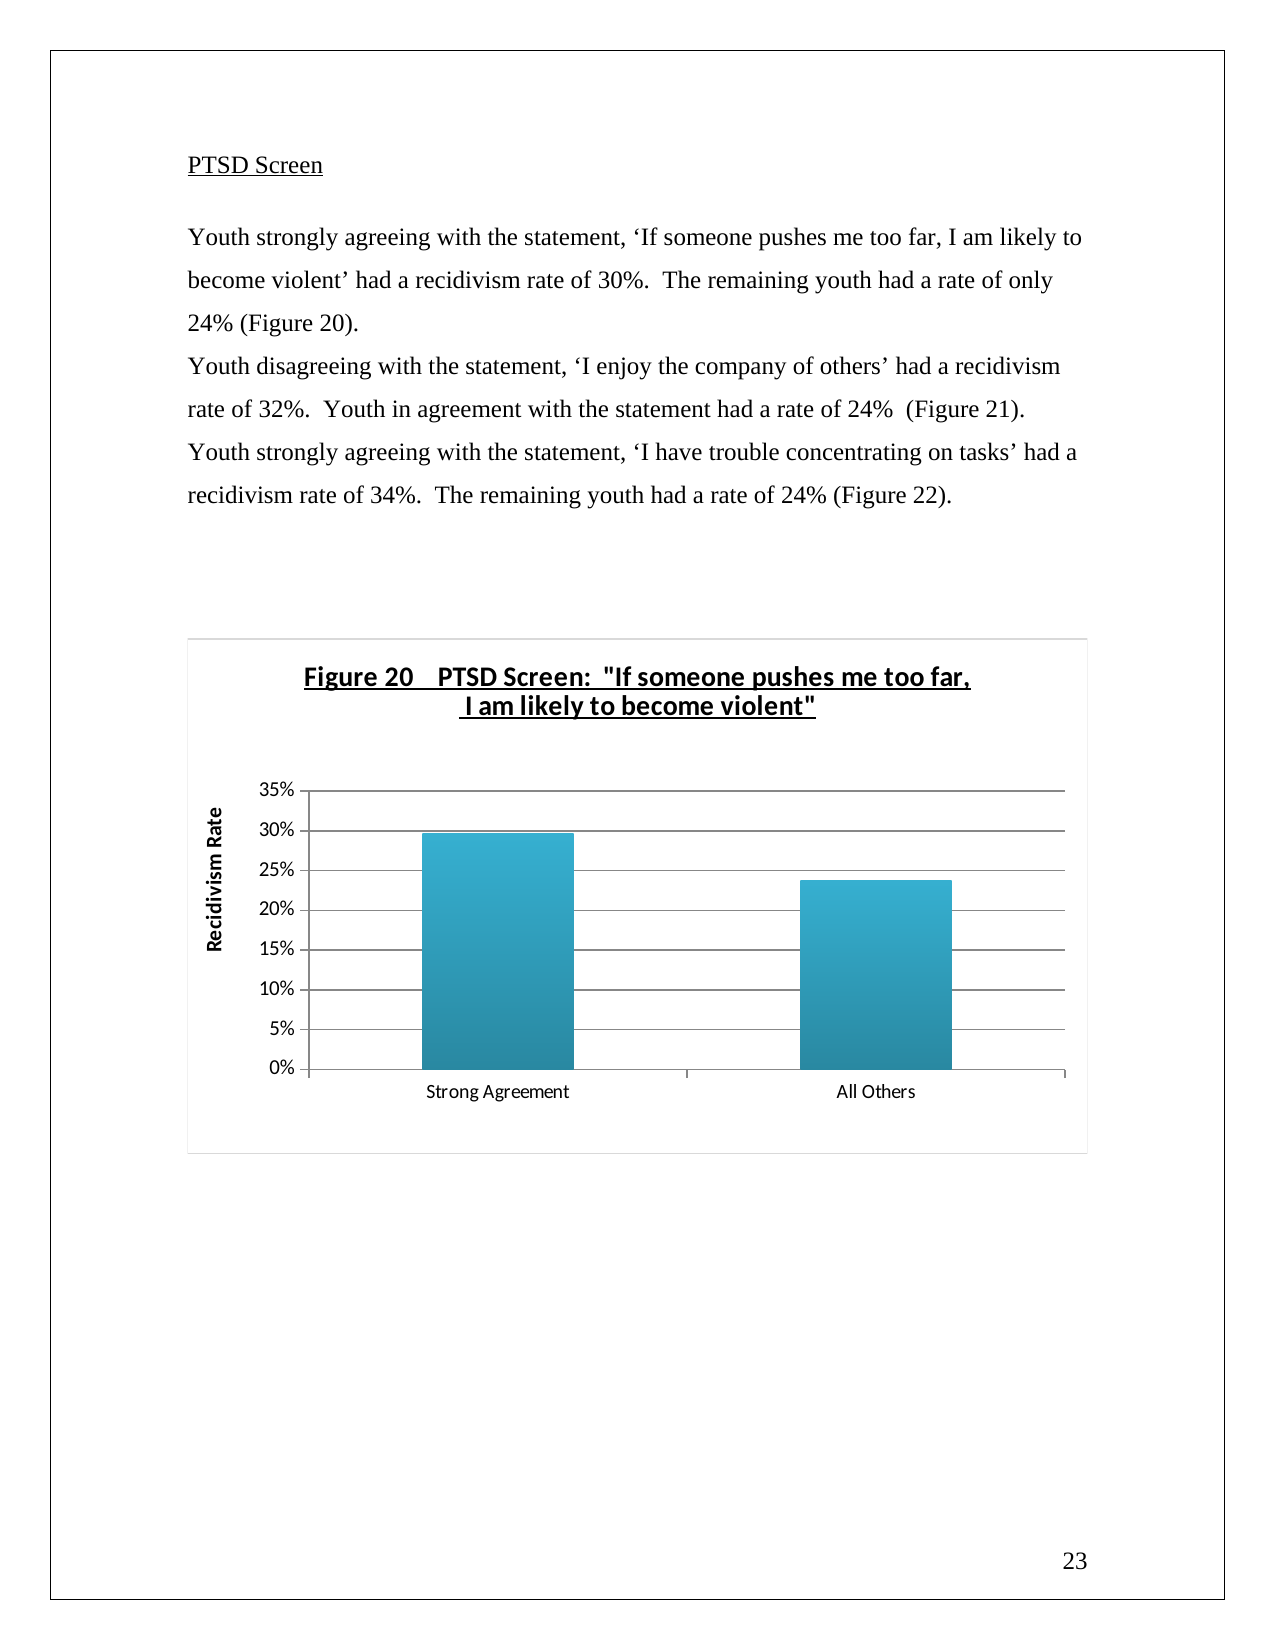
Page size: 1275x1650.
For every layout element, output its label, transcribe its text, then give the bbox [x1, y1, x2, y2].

text Youth disagreeing with the statement, ‘I enjoy the company of others’ had a recidivism rate of 32%. Youth in agreement with the statement had a rate of 24% (Figure 21). [187, 351, 1087, 423]
text Youth strongly agreeing with the statement, ‘I have trouble concentrating on tasks’ had a recidivism rate of 34%. The remaining youth had a rate of 24% (Figure 22). [187, 437, 1087, 509]
text Youth strongly agreeing with the statement, ‘If someone pushes me too far, I am likely to become violent’ had a recidivism rate of 30%. The remaining youth had a rate of only 24% (Figure 20). [187, 222, 1087, 337]
text PTSD Screen [187, 150, 1087, 179]
